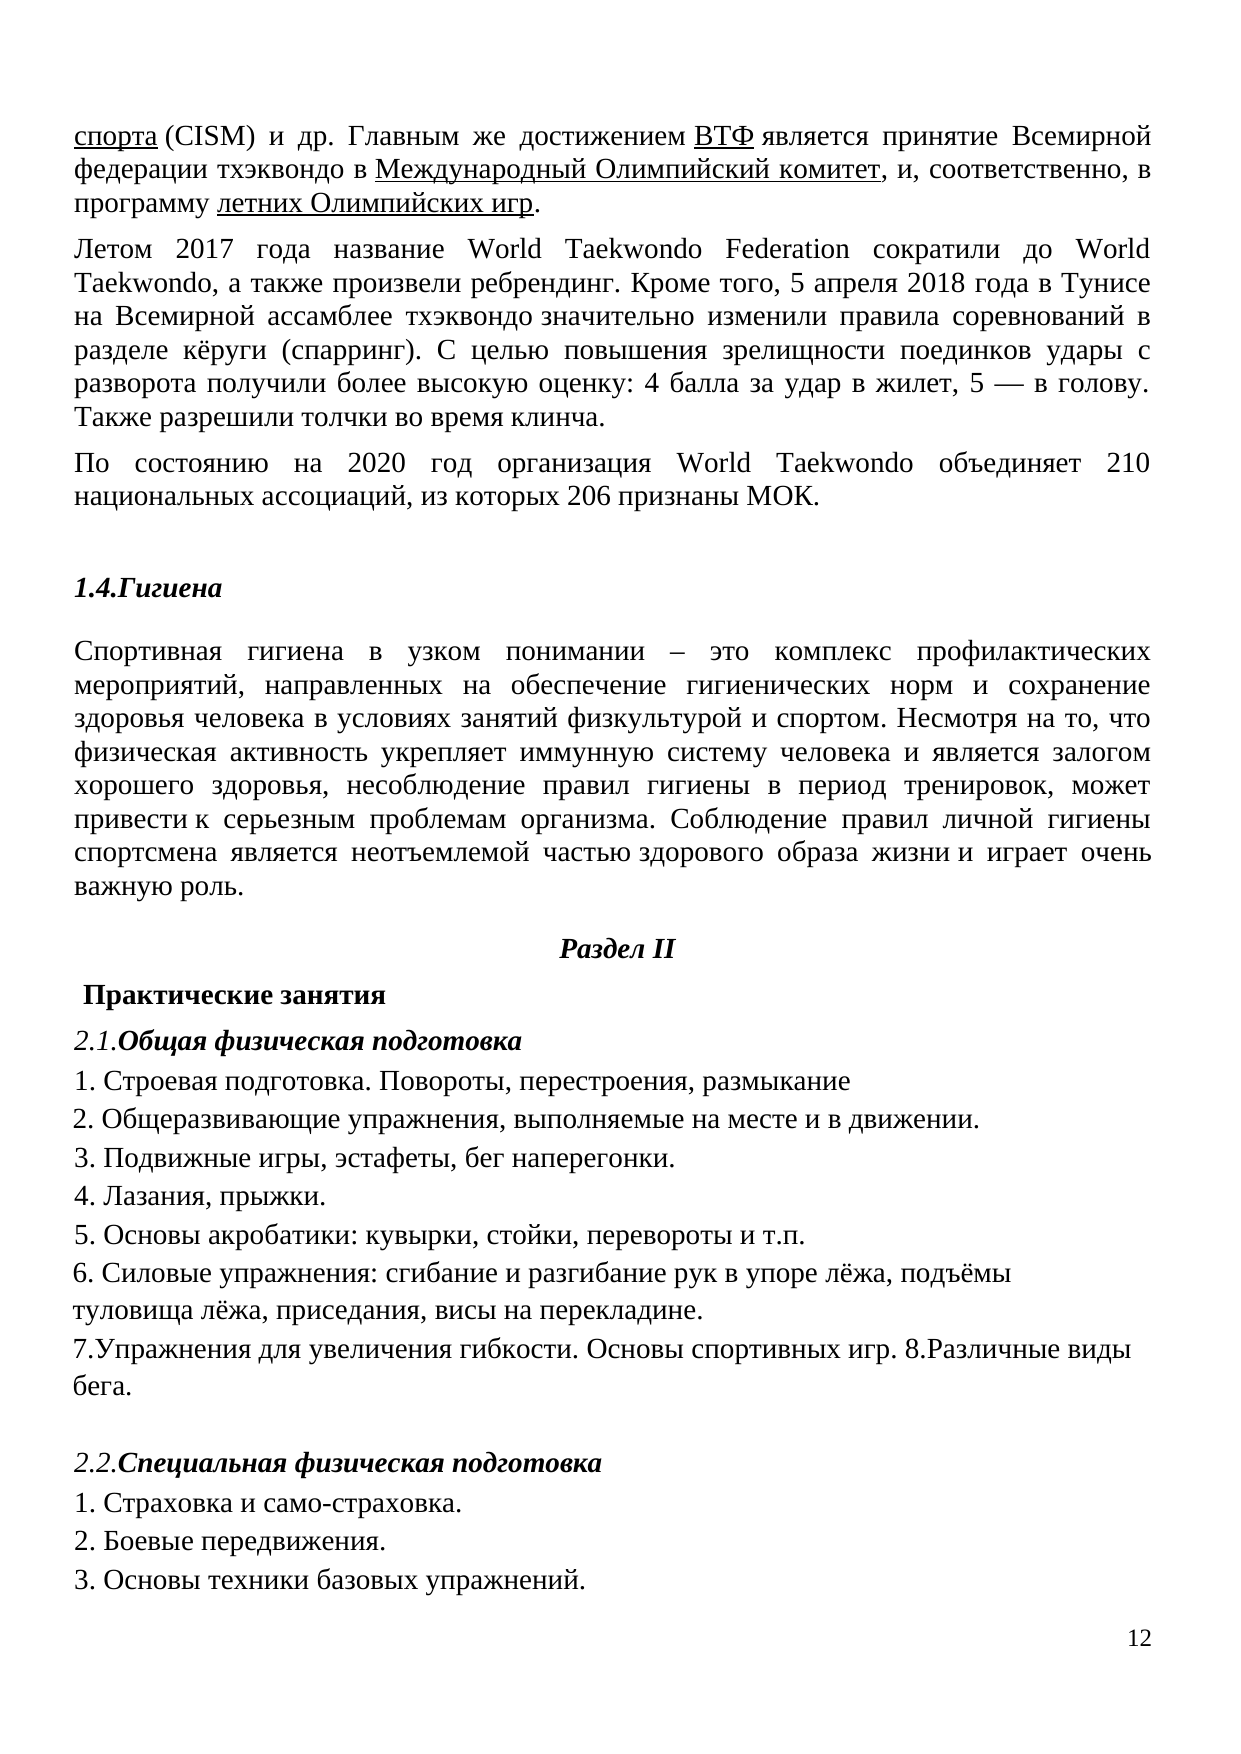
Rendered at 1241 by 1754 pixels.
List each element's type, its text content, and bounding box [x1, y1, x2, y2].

text 2. Общеразвивающие упражнения, выполняемые на месте и в движении. [72, 1101, 1141, 1135]
text Практические занятия [83, 977, 1152, 1010]
text 2.1.Общая физическая подготовка [74, 1023, 1152, 1056]
text Спортивная гигиена в узком понимании – это комплекс профилактических мероприятий, направленных на обеспечение гигиенических норм и сохранение здоровья человека в условиях занятий физкультурой и спортом. Несмотря на то, что физическая активность укрепляет иммунную систему человека и является залогом хорошего здоровья, несоблюдение правил гигиены в период тренировок, может привести к серьезным проблемам организма. Соблюдение правил личной гигиены спортсмена является неотъемлемой частью здорового образа жизни и играет очень важную роль. [74, 633, 1152, 902]
text По состоянию на 2020 год организация World Taekwondo объединяет 210 национальных ассоциаций, из которых 206 признаны МОК. [74, 445, 1152, 512]
text 5. Основы акробатики: кувырки, стойки, перевороты и т.п. [74, 1217, 1141, 1250]
text 2. Боевые передвижения. [74, 1523, 1141, 1557]
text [74, 118, 1152, 219]
text 4. Лазания, прыжки. [74, 1178, 1141, 1212]
text 3. Подвижные игры, эстафеты, бег наперегонки. [74, 1140, 1141, 1173]
text 2.2.Специальная физическая подготовка [74, 1445, 1152, 1479]
text Раздел II [83, 931, 1152, 964]
text 1. Строевая подготовка. Повороты, перестроения, размыкание [74, 1063, 1141, 1096]
text Летом 2017 года название World Taekwondo Federation сократили до World Taekwondo, а также произвели ребрендинг. Кроме того, 5 апреля 2018 года в Тунисе на Всемирной ассамблее тхэквондо значительно изменили правила соревнований в разделе кёруги (спарринг). С целью повышения зрелищности поединков удары с разворота получили более высокую оценку: 4 балла за удар в жилет, 5 — в голову. Также разрешили толчки во время клинча. [74, 231, 1152, 432]
text 1. Страховка и само-страховка. [74, 1485, 1141, 1518]
text 3. Основы техники базовых упражнений. [74, 1562, 1141, 1596]
text 7.Упражнения для увеличения гибкости. Основы спортивных игр. 8.Различные виды бега. [72, 1331, 1141, 1402]
text 6. Силовые упражнения: сгибание и разгибание рук в упоре лёжа, подъёмы туловища лёжа, приседания, висы на перекладине. [72, 1255, 1141, 1326]
text 1.4.Гигиена [74, 571, 1152, 604]
